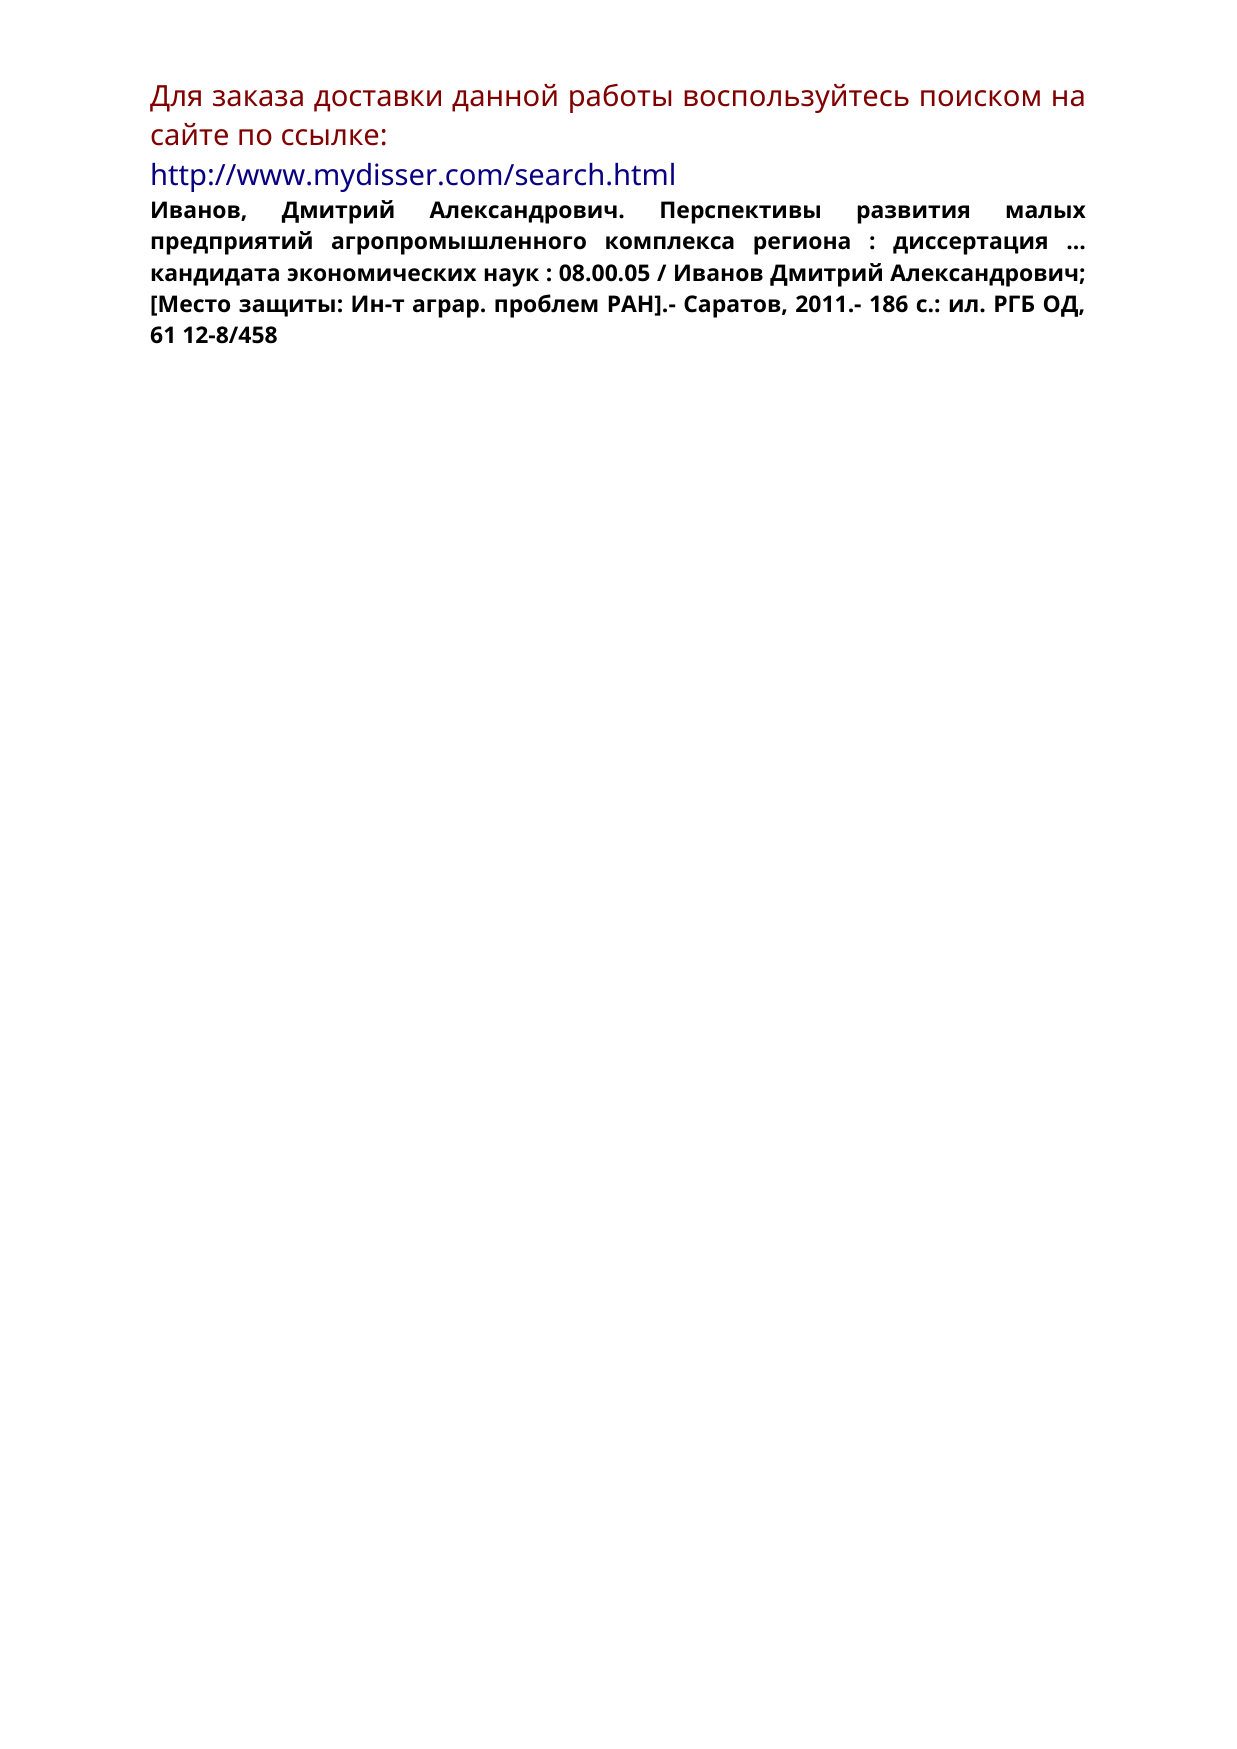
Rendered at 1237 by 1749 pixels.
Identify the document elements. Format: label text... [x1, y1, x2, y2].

text Иванов, Дмитрий Александрович. Перспективы развития малых предприятий агропромышленного комплекса региона : диссертация ... кандидата экономических наук : 08.00.05 / Иванов Дмитрий Александрович; [Место защиты: Ин-т аграр. проблем РАН].- Саратов, 2011.- 186 с.: ил. РГБ ОД, 61 12-8/458 [150, 194, 1086, 350]
